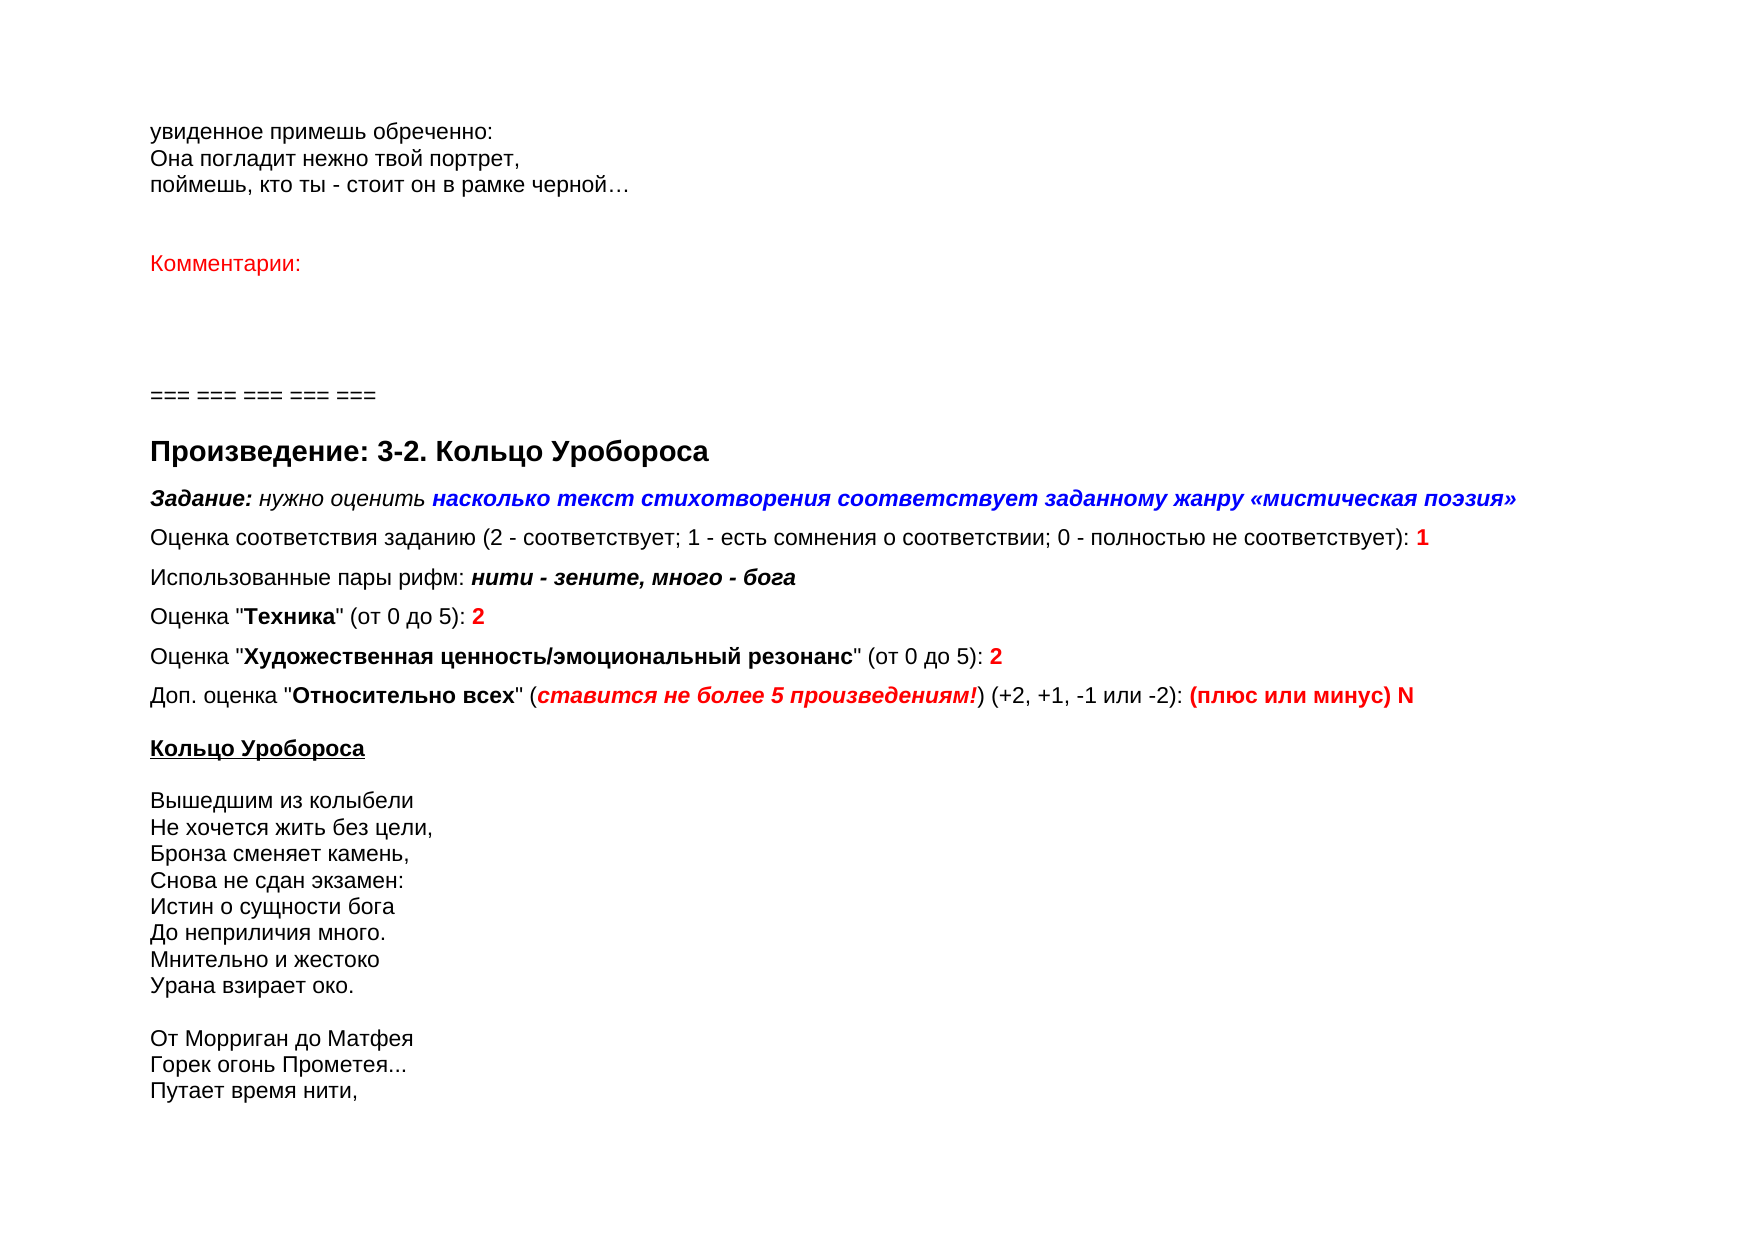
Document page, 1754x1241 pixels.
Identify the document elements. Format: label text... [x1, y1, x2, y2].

text увиденное примешь обреченно: [150, 118, 1604, 144]
text поймешь, кто ты - стоит он в рамке черной… [150, 171, 1604, 197]
text Оценка соответствия заданию (2 - соответствует; 1 - есть сомнения о соответствии; 0 - полностью не соответствует): 1 [150, 524, 1604, 551]
text Кольцо Уробороса [150, 735, 1604, 761]
text Использованные пары рифм: нити - зените, много - бога [150, 564, 1604, 590]
text Не хочется жить без цели, [150, 814, 1604, 840]
text Комментарии: [150, 250, 1604, 276]
text До неприличия много. [150, 919, 1604, 946]
text Вышедшим из колыбели [150, 787, 1604, 814]
text Задание: нужно оценить насколько текст стихотворения соответствует заданному жанру «мистическая поэзия» [150, 485, 1604, 511]
text От Морриган до Матфея [150, 1025, 1604, 1051]
text Снова не сдан экзамен: [150, 867, 1604, 893]
text Доп. оценка "Относительно всех" (ставится не более 5 произведениям!) (+2, +1, -1 или -2): (плюс или минус) N [150, 682, 1604, 708]
text Истин о сущности бога [150, 893, 1604, 919]
text Горек огонь Прометея... [150, 1051, 1604, 1077]
text Урана взирает око. [150, 972, 1604, 998]
text Она погладит нежно твой портрет, [150, 144, 1604, 171]
text === === === === === [150, 382, 1604, 408]
text Бронза сменяет камень, [150, 840, 1604, 867]
text Оценка "Техника" (от 0 до 5): 2 [150, 603, 1604, 629]
text Мнительно и жестоко [150, 946, 1604, 972]
text Оценка "Художественная ценность/эмоциональный резонанс" (от 0 до 5): 2 [150, 643, 1604, 669]
text Произведение: 3-2. Кольцо Уробороса [150, 434, 1604, 468]
text Путает время нити, [150, 1077, 1604, 1104]
